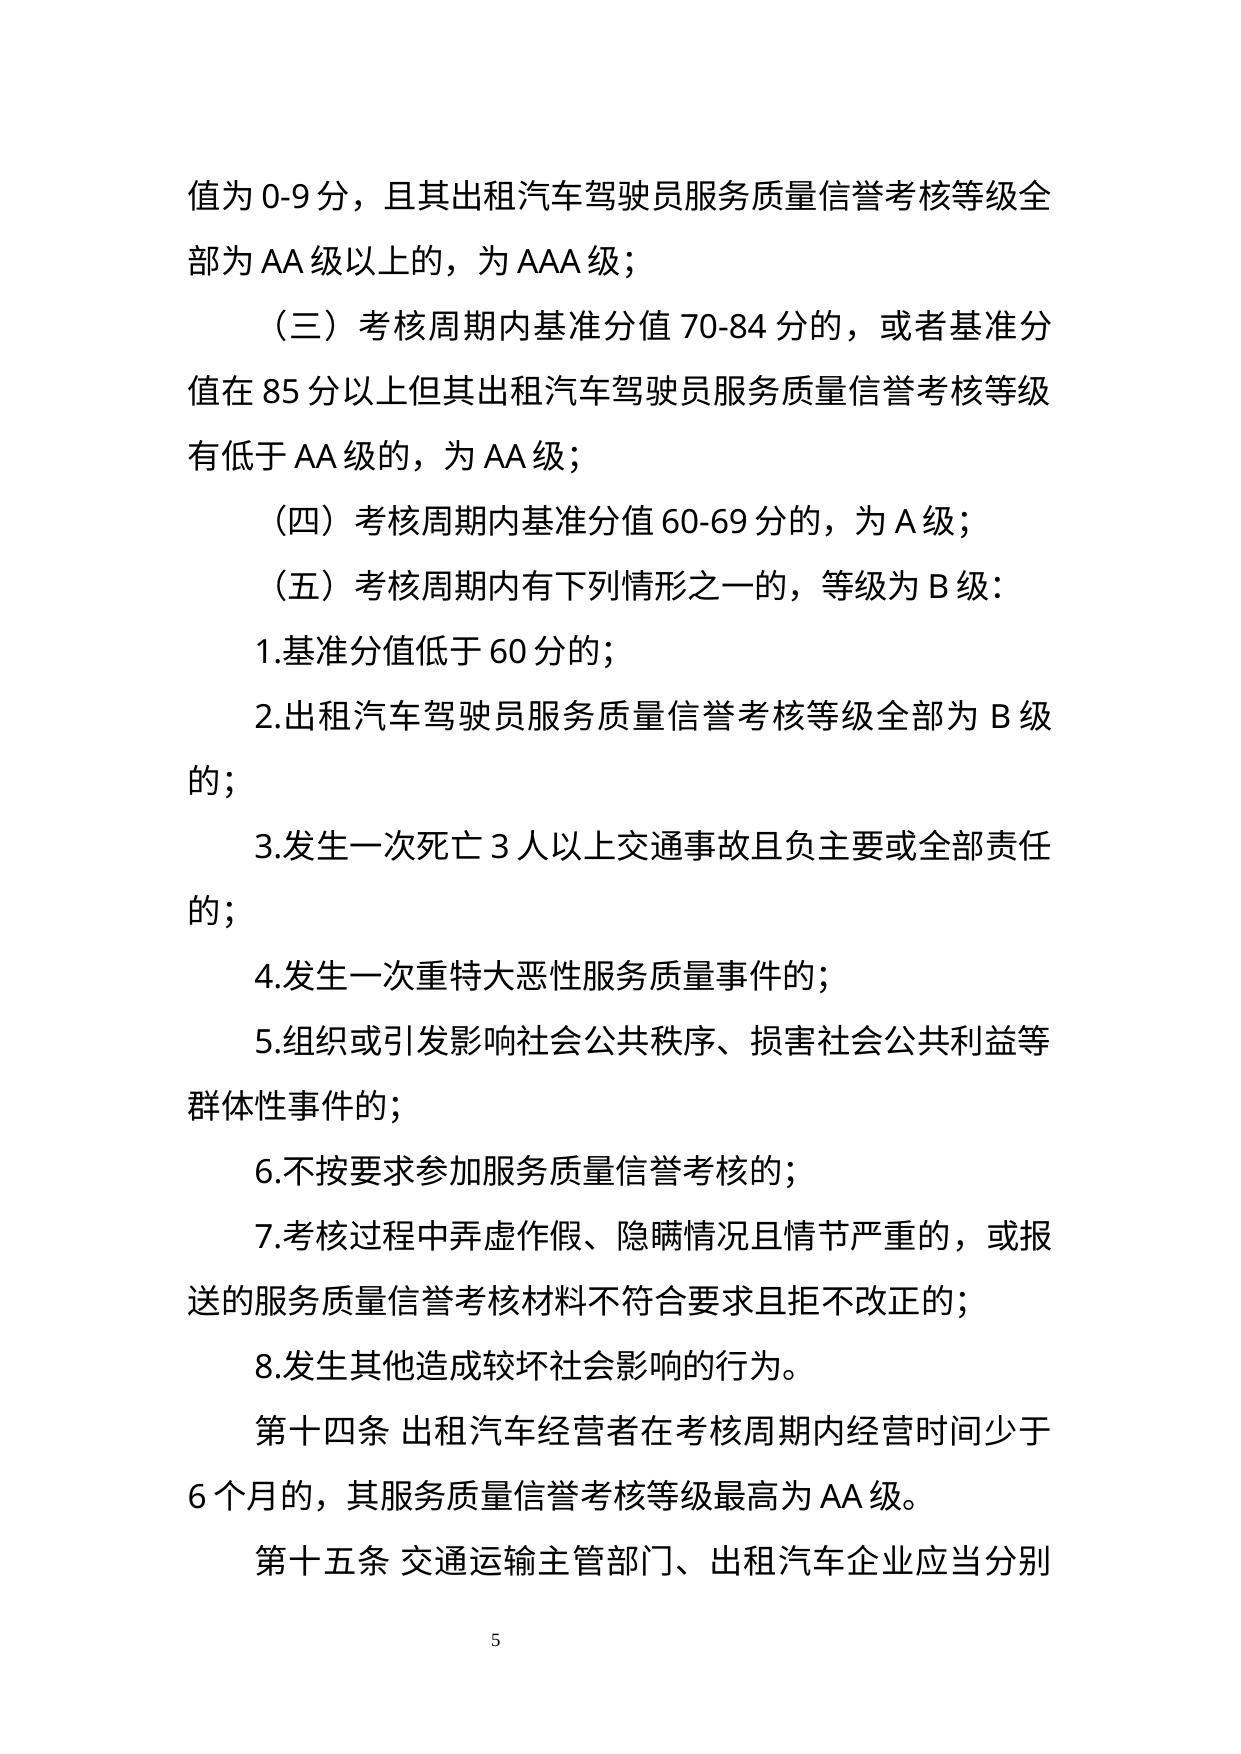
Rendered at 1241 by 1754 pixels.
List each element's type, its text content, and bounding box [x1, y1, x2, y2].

text 4.发生一次重特大恶性服务质量事件的； [187, 942, 1053, 1007]
text 7.考核过程中弄虚作假、隐瞒情况且情节严重的，或报送的服务质量信誉考核材料不符合要求且拒不改正的； [187, 1202, 1053, 1332]
text 2.出租汽车驾驶员服务质量信誉考核等级全部为B级的； [187, 682, 1053, 812]
text 8.发生其他造成较坏社会影响的行为。 [187, 1332, 1053, 1397]
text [187, 1527, 1053, 1592]
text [187, 162, 1053, 292]
text （三）考核周期内基准分值70-84分的，或者基准分值在85分以上但其出租汽车驾驶员服务质量信誉考核等级有低于AA级的，为AA级； [187, 292, 1053, 487]
text 1.基准分值低于60分的； [187, 617, 1053, 682]
text 6.不按要求参加服务质量信誉考核的； [187, 1137, 1053, 1202]
text 第十四条 出租汽车经营者在考核周期内经营时间少于6个月的，其服务质量信誉考核等级最高为AA级。 [187, 1397, 1053, 1527]
text （四）考核周期内基准分值60-69分的，为A级； [187, 487, 1053, 552]
text 3.发生一次死亡3人以上交通事故且负主要或全部责任的； [187, 812, 1053, 942]
text 5.组织或引发影响社会公共秩序、损害社会公共利益等群体性事件的； [187, 1007, 1053, 1137]
text （五）考核周期内有下列情形之一的，等级为B级： [187, 552, 1053, 617]
